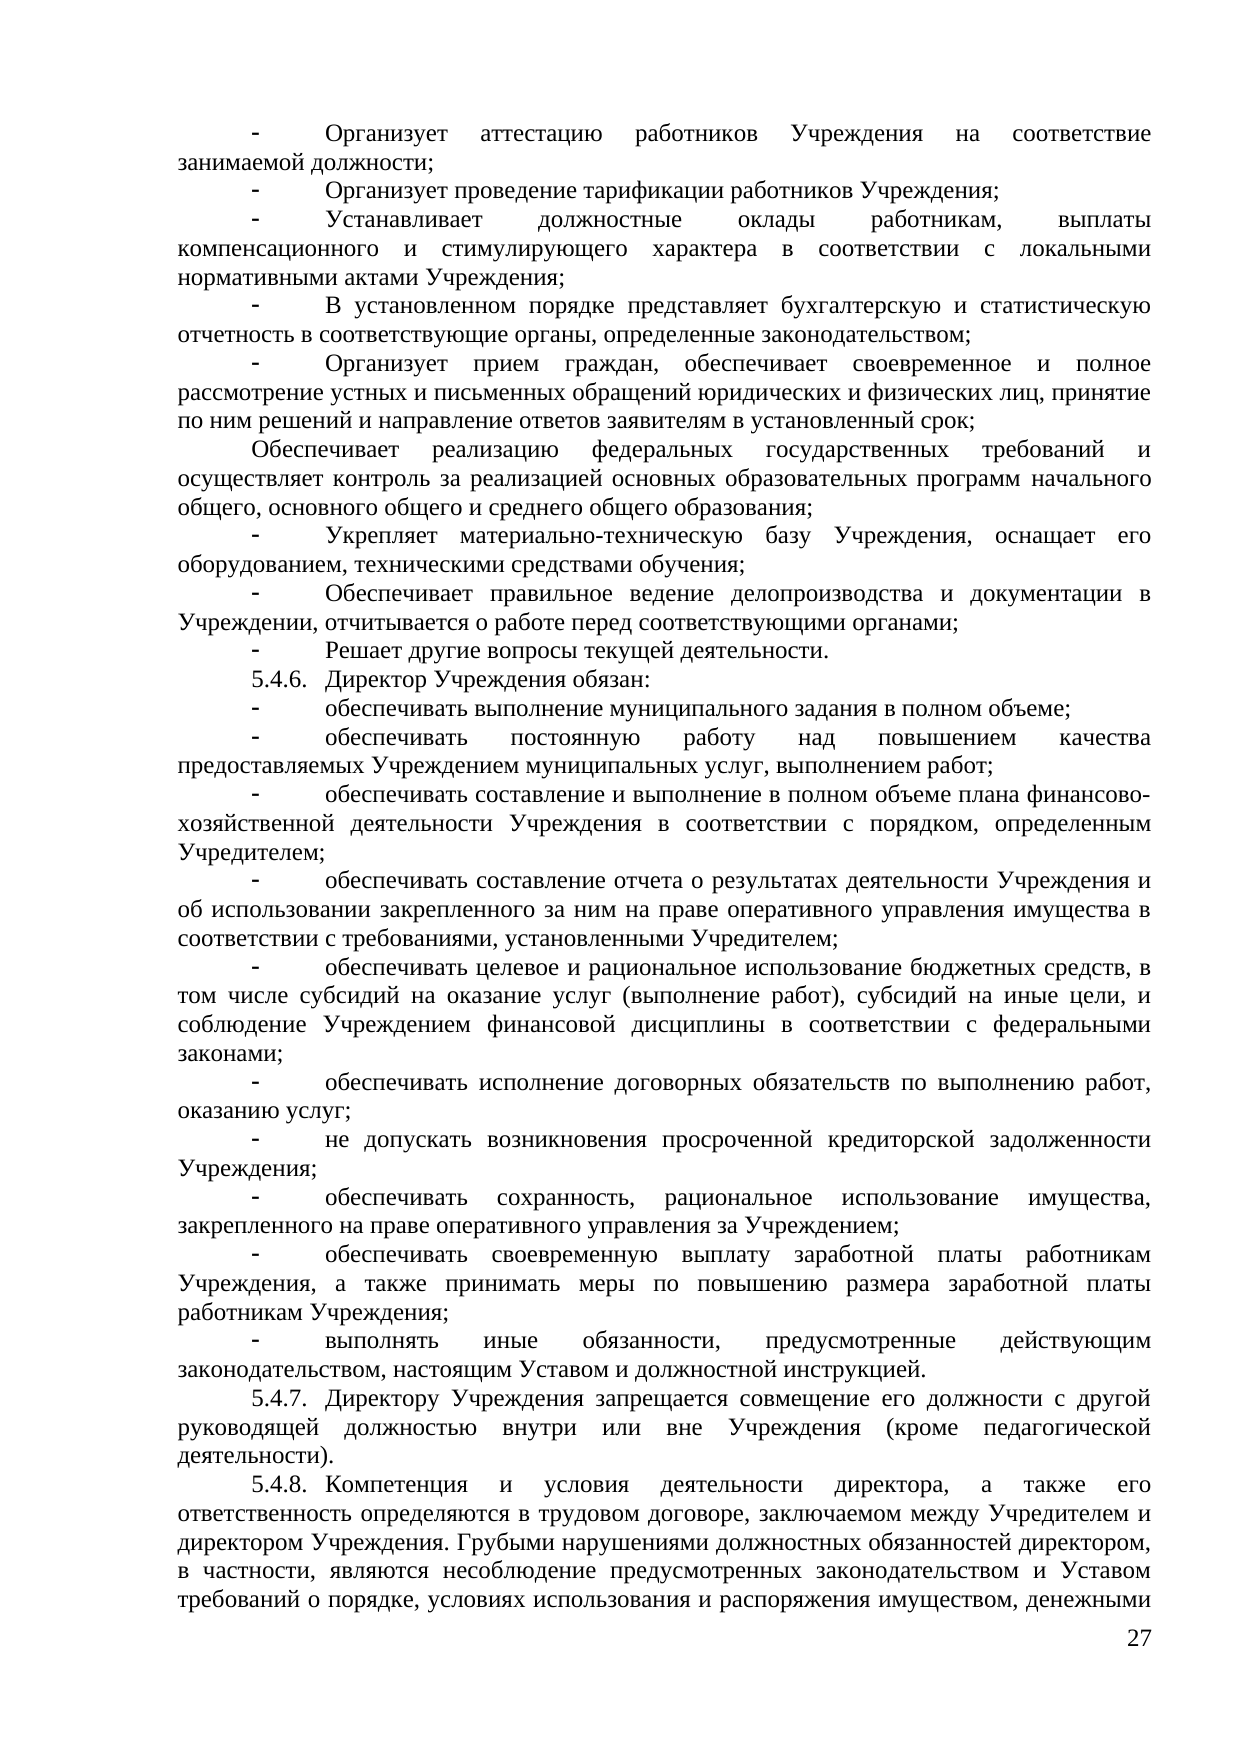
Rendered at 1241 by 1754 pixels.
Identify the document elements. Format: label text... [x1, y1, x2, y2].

list обеспечивать составление отчета о результатах деятельности Учреждения и об использовании закрепленного за ним на праве оперативного управления имущества в соответствии с требованиями, установленными Учредителем; [177, 866, 1152, 952]
list обеспечивать составление и выполнение в полном объеме плана финансово-хозяйственной деятельности Учреждения в соответствии с порядком, определенным Учредителем; [177, 779, 1152, 866]
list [177, 1469, 1152, 1613]
list Организует прием граждан, обеспечивает своевременное и полное рассмотрение устных и письменных обращений юридических и физических лиц, принятие по ним решений и направление ответов заявителям в установленный срок; [177, 348, 1152, 434]
list обеспечивать постоянную работу над повышением качества предоставляемых Учреждением муниципальных услуг, выполнением работ; [177, 722, 1152, 779]
list В установленном порядке представляет бухгалтерскую и статистическую отчетность в соответствующие органы, определенные законодательством; [177, 291, 1152, 348]
list Организует аттестацию работников Учреждения на соответствие занимаемой должности; [177, 118, 1152, 176]
list обеспечивать целевое и рациональное использование бюджетных средств, в том числе субсидий на оказание услуг (выполнение работ), субсидий на иные цели, и соблюдение Учреждением финансовой дисциплины в соответствии с федеральными законами; [177, 952, 1152, 1067]
list обеспечивать своевременную выплату заработной платы работникам Учреждения, а также принимать меры по повышению размера заработной платы работникам Учреждения; [177, 1239, 1152, 1326]
list не допускать возникновения просроченной кредиторской задолженности Учреждения; [177, 1124, 1152, 1182]
list Укрепляет материально-техническую базу Учреждения, оснащает его оборудованием, техническими средствами обучения; [177, 521, 1152, 578]
list Решает другие вопросы текущей деятельности. [177, 636, 1152, 664]
list обеспечивать исполнение договорных обязательств по выполнению работ, оказанию услуг; [177, 1067, 1152, 1124]
list Директору Учреждения запрещается совмещение его должности с другой руководящей должностью внутри или вне Учреждения (кроме педагогической деятельности). [177, 1383, 1152, 1469]
list Обеспечивает правильное ведение делопроизводства и документации в Учреждении, отчитывается о работе перед соответствующими органами; [177, 578, 1152, 636]
list обеспечивать выполнение муниципального задания в полном объеме; [177, 693, 1152, 722]
list обеспечивать сохранность, рациональное использование имущества, закрепленного на праве оперативного управления за Учреждением; [177, 1182, 1152, 1239]
list Директор Учреждения обязан: [177, 664, 1152, 693]
list Организует проведение тарификации работников Учреждения; [177, 176, 1152, 204]
list Устанавливает должностные оклады работникам, выплаты компенсационного и стимулирующего характера в соответствии с локальными нормативными актами Учреждения; [177, 204, 1152, 291]
list выполнять иные обязанности, предусмотренные действующим законодательством, настоящим Уставом и должностной инструкцией. [177, 1326, 1152, 1383]
text Обеспечивает реализацию федеральных государственных требований и осуществляет контроль за реализацией основных образовательных программ начального общего, основного общего и среднего общего образования; [177, 434, 1152, 521]
